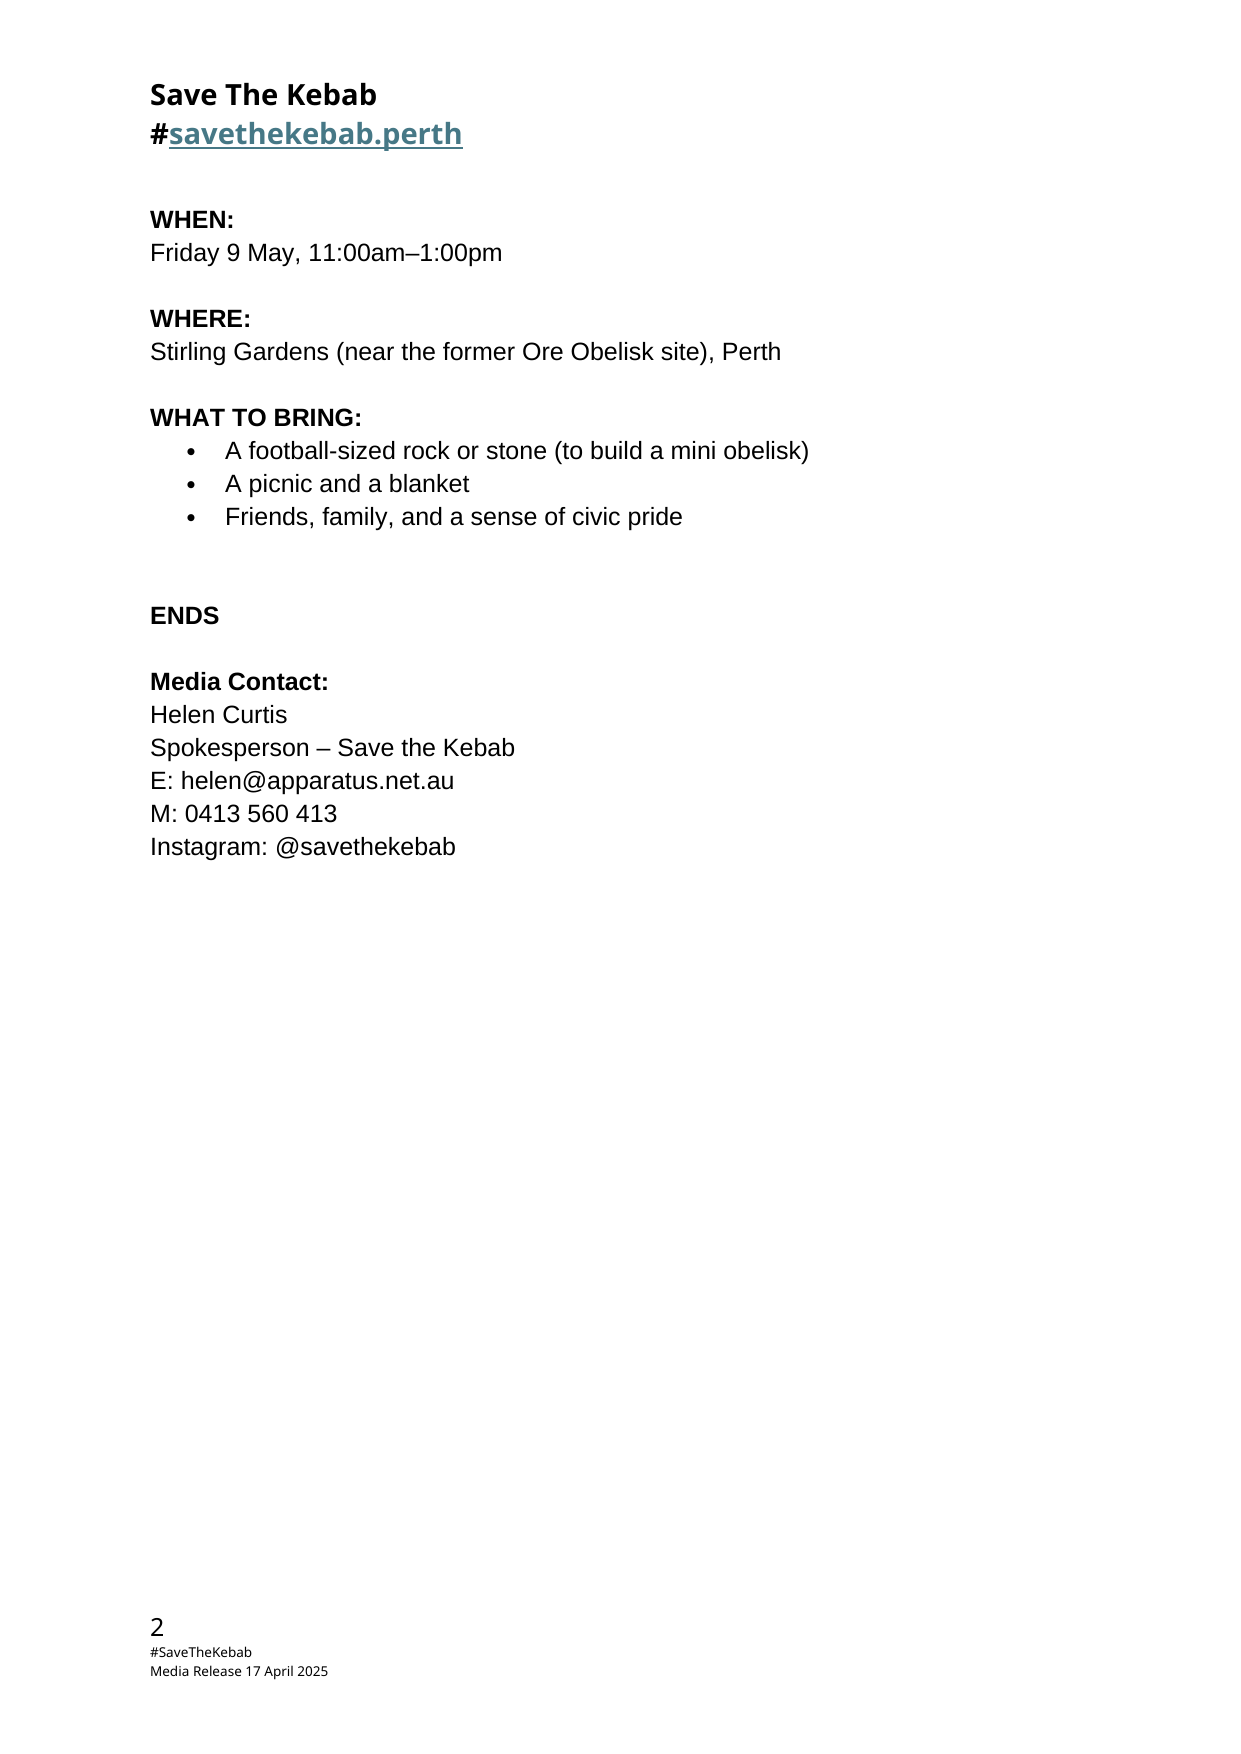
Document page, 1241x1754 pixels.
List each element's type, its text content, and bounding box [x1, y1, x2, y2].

list Friends, family, and a sense of civic pride [187, 502, 1090, 531]
text WHEN: Friday 9 May, 11:00am–1:00pm [150, 205, 1090, 267]
text WHAT TO BRING: [150, 403, 1090, 432]
text WHERE: Stirling Gardens (near the former Ore Obelisk site), Perth [150, 304, 1090, 366]
text ENDS [150, 601, 1090, 630]
list A football-sized rock or stone (to build a mini obelisk) [187, 436, 1090, 465]
list A picnic and a blanket [187, 469, 1090, 498]
text Media Contact: Helen Curtis Spokesperson – Save the Kebab E: helen@apparatus.net.au M: 0413 560 413 Instagram: @savethekebab [150, 667, 1090, 861]
